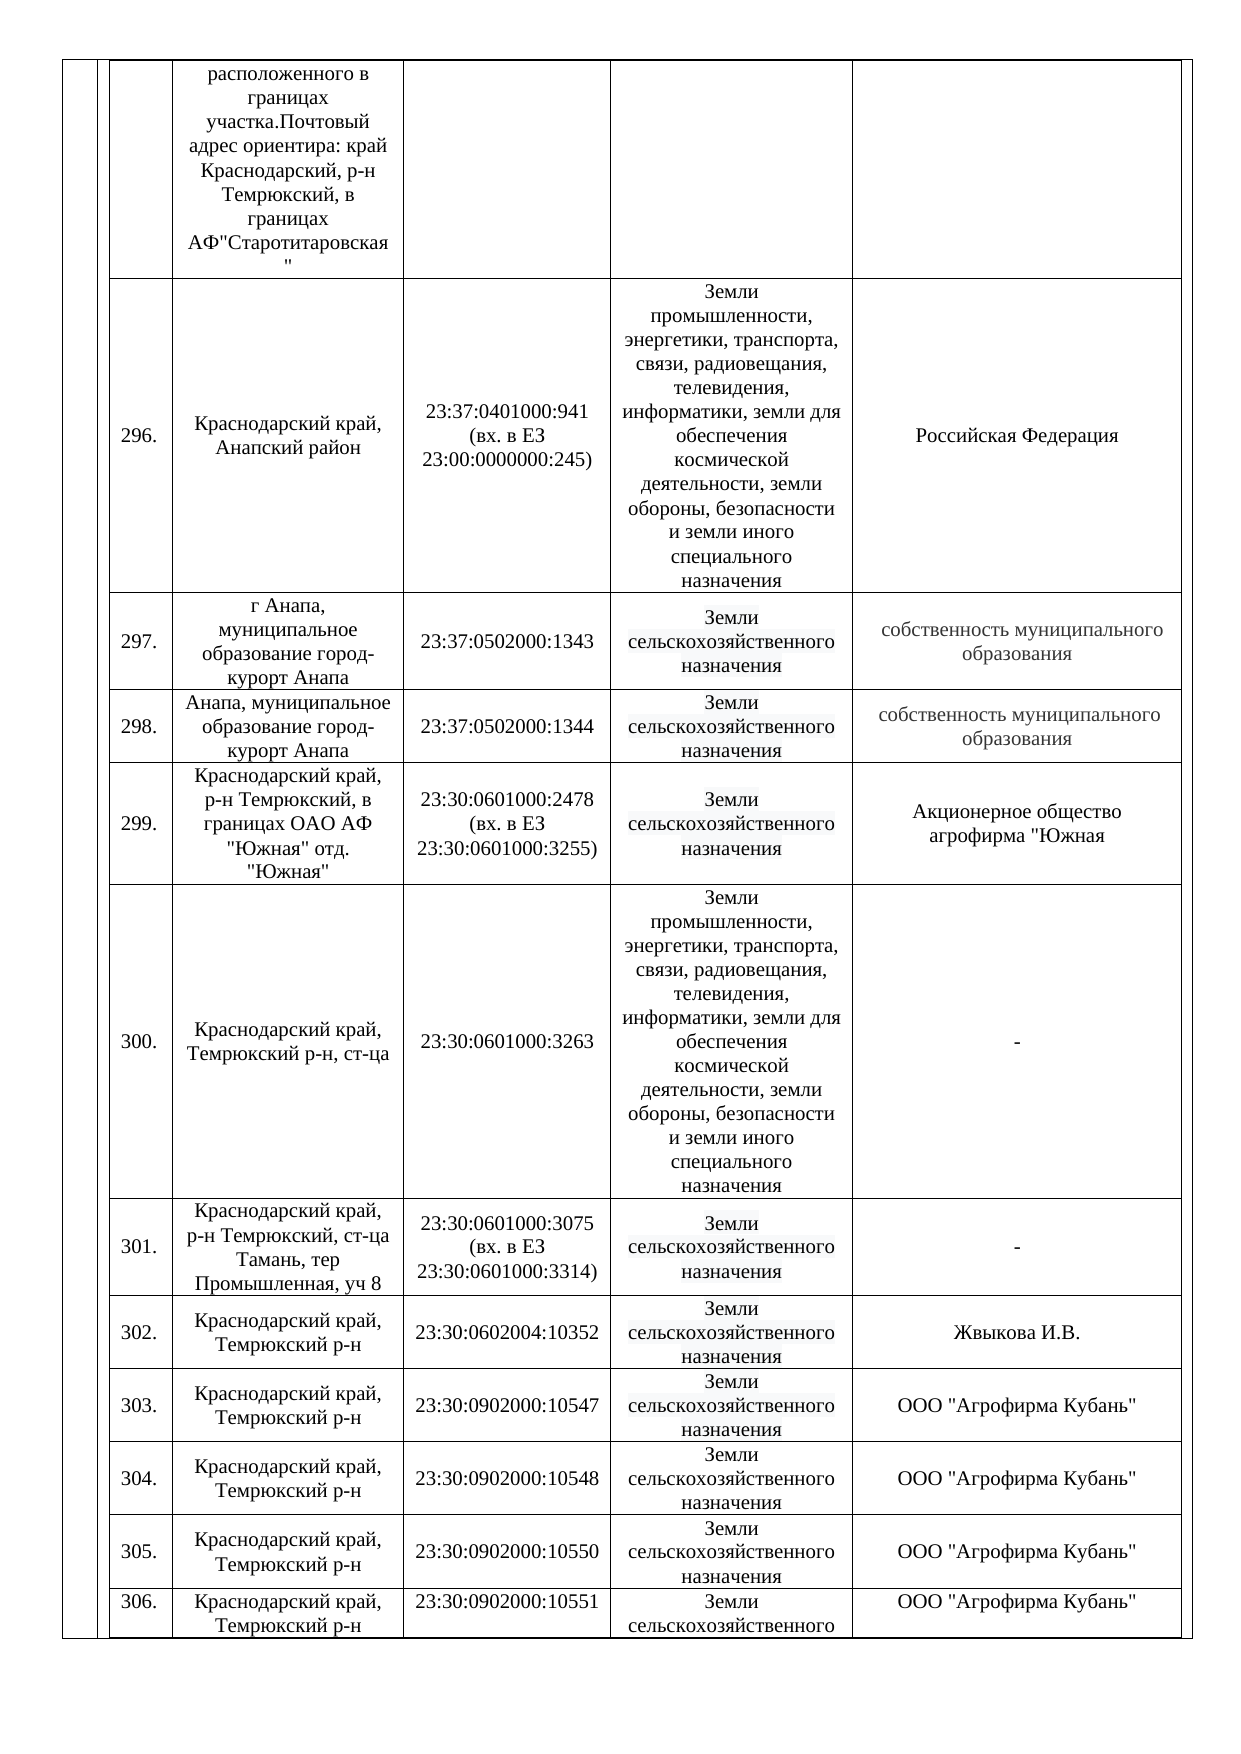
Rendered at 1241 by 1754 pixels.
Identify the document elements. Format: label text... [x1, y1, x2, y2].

table_cell [173, 279, 403, 592]
table_cell [611, 593, 852, 689]
table_cell [853, 1369, 1181, 1441]
table_cell [325, 593, 403, 689]
table_cell [173, 593, 251, 689]
table_cell [110, 1589, 172, 1637]
table_cell [173, 1589, 403, 1637]
table_cell [98, 60, 109, 1638]
table_cell [173, 690, 227, 762]
table_cell [404, 61, 610, 278]
table_cell [110, 885, 172, 1198]
table_cell [110, 690, 172, 762]
table_cell [853, 279, 1181, 592]
table_cell [110, 1369, 172, 1441]
table_cell [853, 1515, 1181, 1588]
table_cell [611, 1442, 852, 1514]
table_cell [1182, 60, 1192, 1638]
table_cell [611, 1589, 852, 1637]
table_cell [853, 763, 1181, 884]
table_cell [404, 1296, 610, 1368]
table_cell [173, 1442, 403, 1514]
table_cell [611, 1199, 852, 1295]
table_cell [404, 1442, 610, 1514]
table_cell [404, 885, 610, 1198]
table_cell [611, 885, 852, 1198]
table_cell [110, 1199, 172, 1295]
table_cell [173, 1296, 403, 1368]
table_cell [110, 1296, 172, 1368]
table_cell [404, 690, 610, 762]
table_cell [110, 1515, 172, 1588]
table_cell [110, 1442, 172, 1514]
table_cell [853, 1296, 1181, 1368]
table_cell [173, 1199, 403, 1295]
table_cell [349, 690, 403, 762]
table_cell [611, 690, 704, 762]
table_cell [404, 1589, 610, 1637]
table_cell [611, 279, 852, 592]
table_cell [404, 1369, 610, 1441]
table_cell [404, 1515, 610, 1588]
table_cell [110, 763, 172, 884]
table_cell [110, 593, 172, 689]
table_cell [759, 1296, 852, 1368]
table_cell [853, 1442, 1181, 1514]
table_cell [173, 61, 403, 278]
table_cell [173, 763, 403, 884]
table_cell [759, 690, 852, 762]
table_cell [611, 1515, 852, 1588]
table_cell [759, 1369, 852, 1441]
table_cell [404, 593, 610, 689]
table_cell [404, 1199, 610, 1295]
table_cell [110, 61, 172, 278]
table_cell [173, 885, 403, 1198]
table_cell [853, 1589, 1181, 1637]
table_cell [853, 885, 1181, 1198]
table_cell [611, 61, 852, 278]
table_cell 3 [63, 60, 97, 1638]
table_cell [173, 1369, 403, 1441]
table_cell [853, 690, 1181, 762]
table_cell [853, 1199, 1181, 1295]
table_cell [853, 593, 1181, 689]
table_cell [110, 279, 172, 592]
table_cell [853, 61, 1181, 278]
table_cell [404, 763, 610, 884]
table_cell [404, 279, 610, 592]
table_cell [611, 1296, 704, 1368]
table_cell [611, 1369, 704, 1441]
table_cell [611, 763, 852, 884]
table_cell [173, 1515, 403, 1588]
